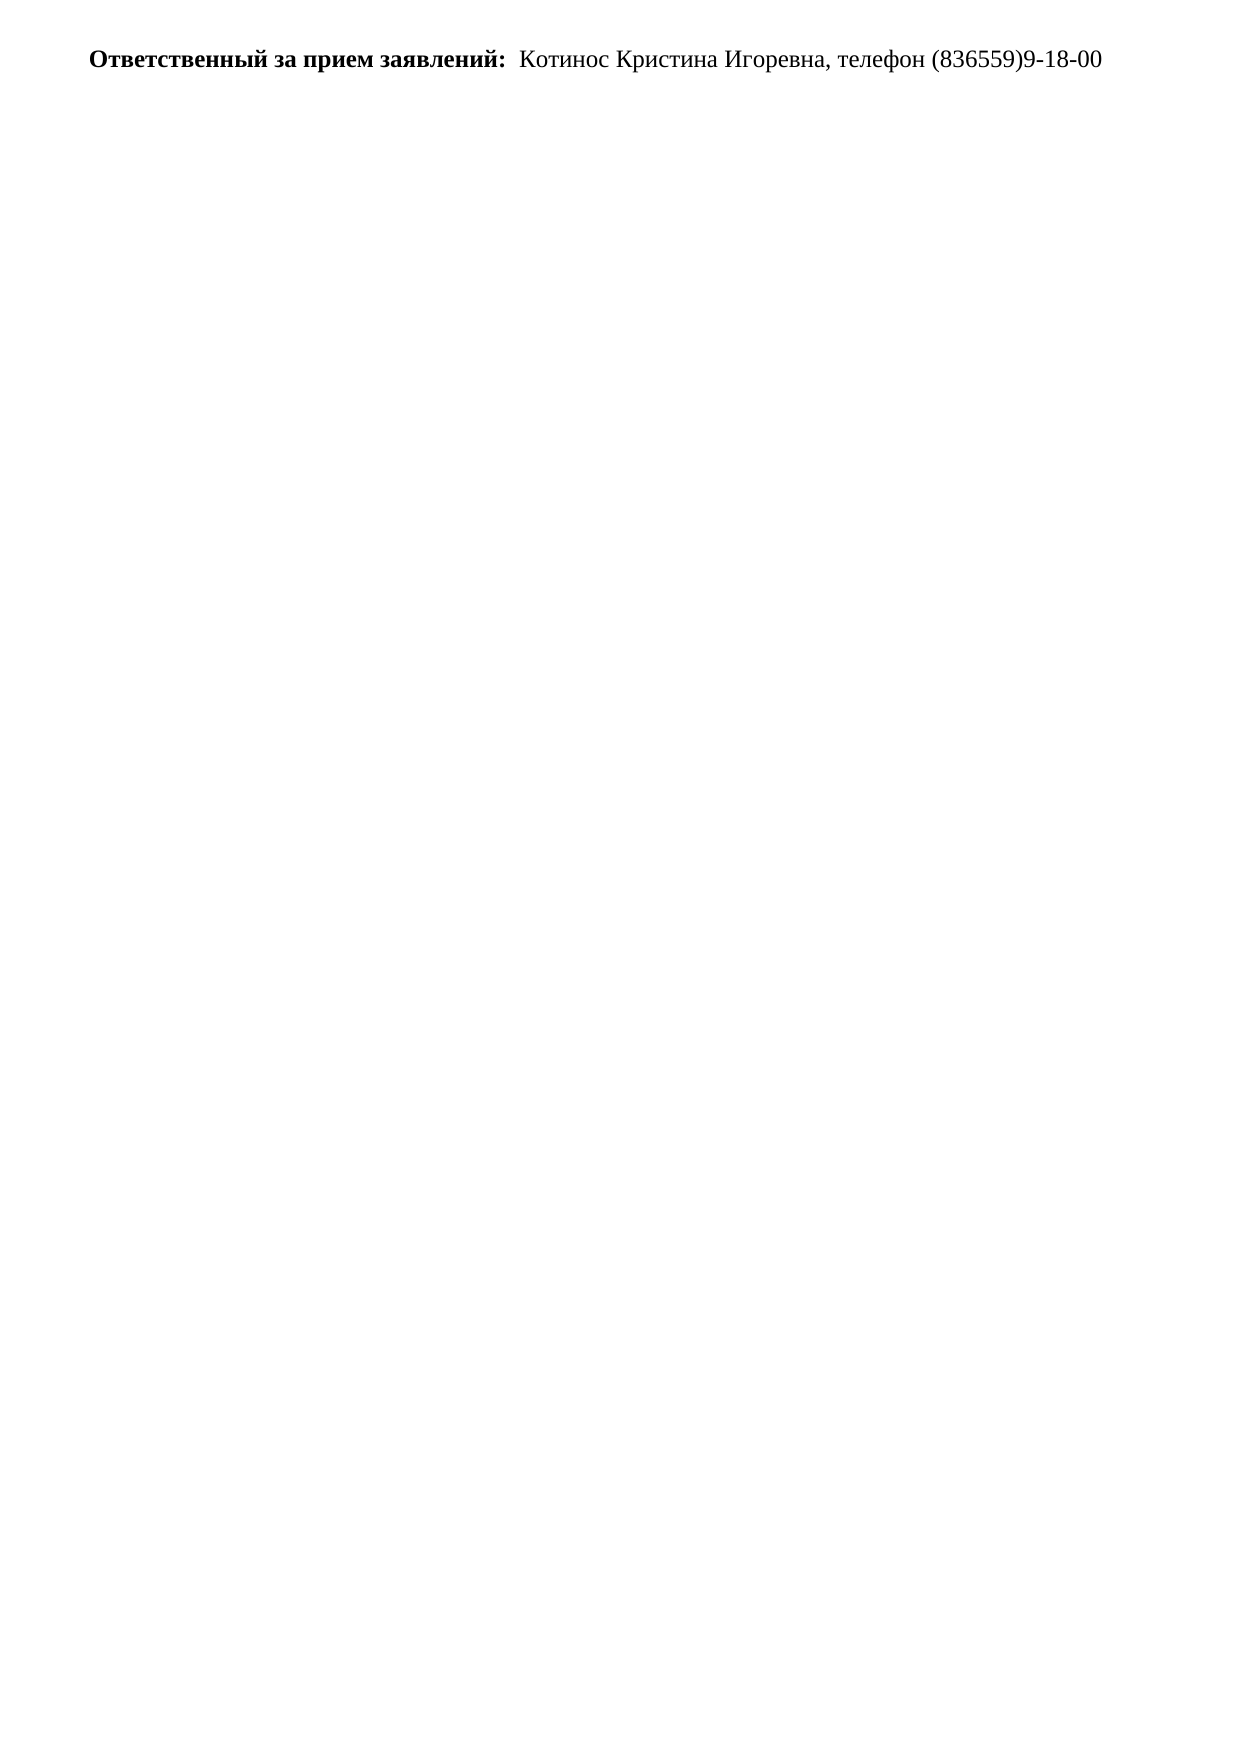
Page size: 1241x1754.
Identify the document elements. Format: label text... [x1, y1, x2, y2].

text Ответственный за прием заявлений: Котинос Кристина Игоревна, телефон (836559)9-18-00 [89, 44, 1152, 73]
